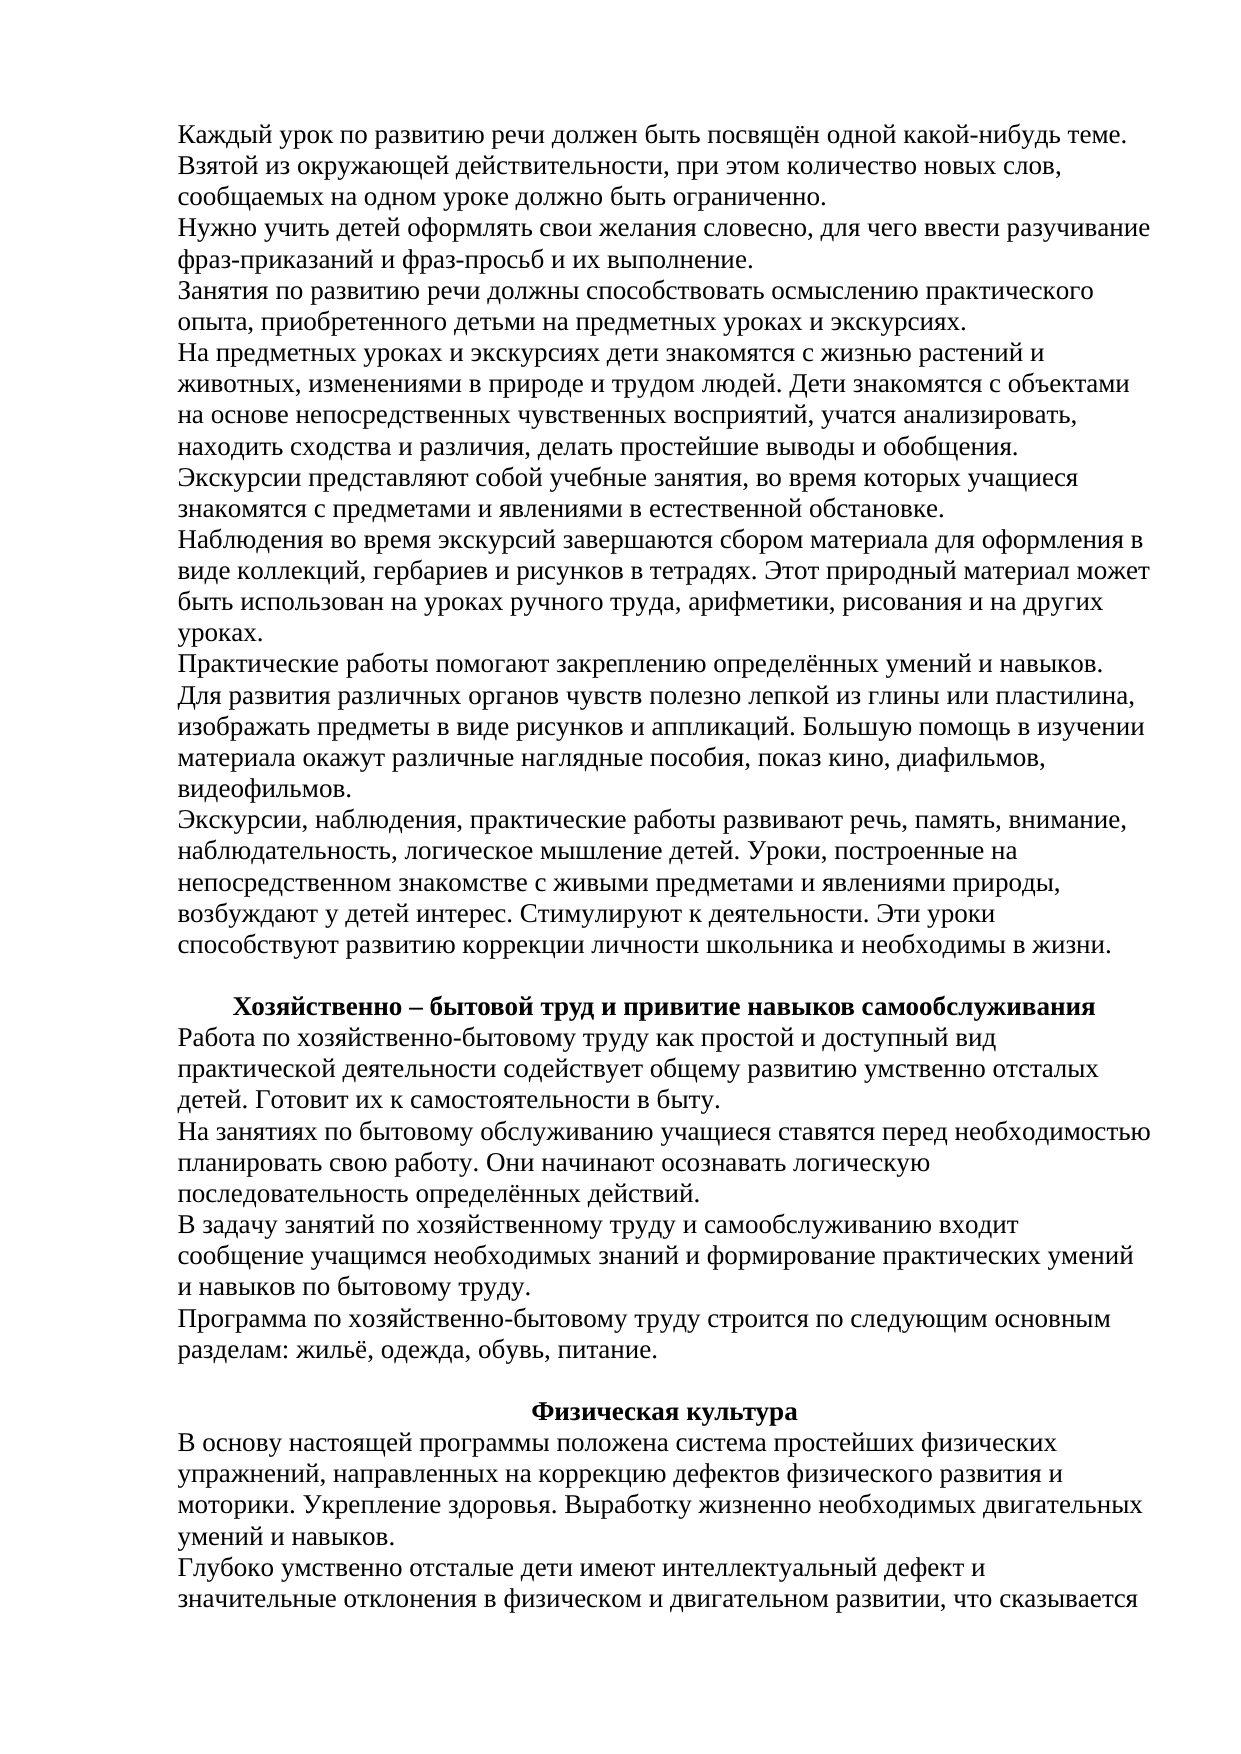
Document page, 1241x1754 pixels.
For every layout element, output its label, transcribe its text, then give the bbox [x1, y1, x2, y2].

text Хозяйственно – бытовой труд и привитие навыков самообслуживания [177, 990, 1152, 1021]
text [177, 1551, 1152, 1613]
text На предметных уроках и экскурсиях дети знакомятся с жизнью растений и животных, изменениями в природе и трудом людей. Дети знакомятся с объектами на основе непосредственных чувственных восприятий, учатся анализировать, находить сходства и различия, делать простейшие выводы и обобщения. [177, 336, 1152, 461]
text Программа по хозяйственно-бытовому труду строится по следующим основным разделам: жильё, одежда, обувь, питание. [177, 1302, 1152, 1364]
text Практические работы помогают закреплению определённых умений и навыков. Для развития различных органов чувств полезно лепкой из глины или пластилина, изображать предметы в виде рисунков и аппликаций. Большую помощь в изучении материала окажут различные наглядные пособия, показ кино, диафильмов, видеофильмов. [177, 648, 1152, 803]
text На занятиях по бытовому обслуживанию учащиеся ставятся перед необходимостью планировать свою работу. Они начинают осознавать логическую последовательность определённых действий. [177, 1115, 1152, 1208]
text В основу настоящей программы положена система простейших физических упражнений, направленных на коррекцию дефектов физического развития и моторики. Укрепление здоровья. Выработку жизненно необходимых двигательных умений и навыков. [177, 1426, 1152, 1551]
text Занятия по развитию речи должны способствовать осмыслению практического опыта, приобретенного детьми на предметных уроках и экскурсиях. [177, 274, 1152, 336]
text Экскурсии, наблюдения, практические работы развивают речь, память, внимание, наблюдательность, логическое мышление детей. Уроки, построенные на непосредственном знакомстве с живыми предметами и явлениями природы, возбуждают у детей интерес. Стимулируют к деятельности. Эти уроки способствуют развитию коррекции личности школьника и необходимы в жизни. [177, 803, 1152, 959]
text В задачу занятий по хозяйственному труду и самообслуживанию входит сообщение учащимся необходимых знаний и формирование практических умений и навыков по бытовому труду. [177, 1208, 1152, 1302]
text Наблюдения во время экскурсий завершаются сбором материала для оформления в виде коллекций, гербариев и рисунков в тетрадях. Этот природный материал может быть использован на уроках ручного труда, арифметики, рисования и на других уроках. [177, 523, 1152, 648]
text Экскурсии представляют собой учебные занятия, во время которых учащиеся знакомятся с предметами и явлениями в естественной обстановке. [177, 461, 1152, 523]
text Нужно учить детей оформлять свои желания словесно, для чего ввести разучивание фраз-приказаний и фраз-просьб и их выполнение. [177, 212, 1152, 274]
text Каждый урок по развитию речи должен быть посвящён одной какой-нибудь теме. Взятой из окружающей действительности, при этом количество новых слов, сообщаемых на одном уроке должно быть ограниченно. [177, 118, 1152, 212]
text Физическая культура [177, 1395, 1152, 1426]
text Работа по хозяйственно-бытовому труду как простой и доступный вид практической деятельности содействует общему развитию умственно отсталых детей. Готовит их к самостоятельности в быту. [177, 1021, 1152, 1115]
